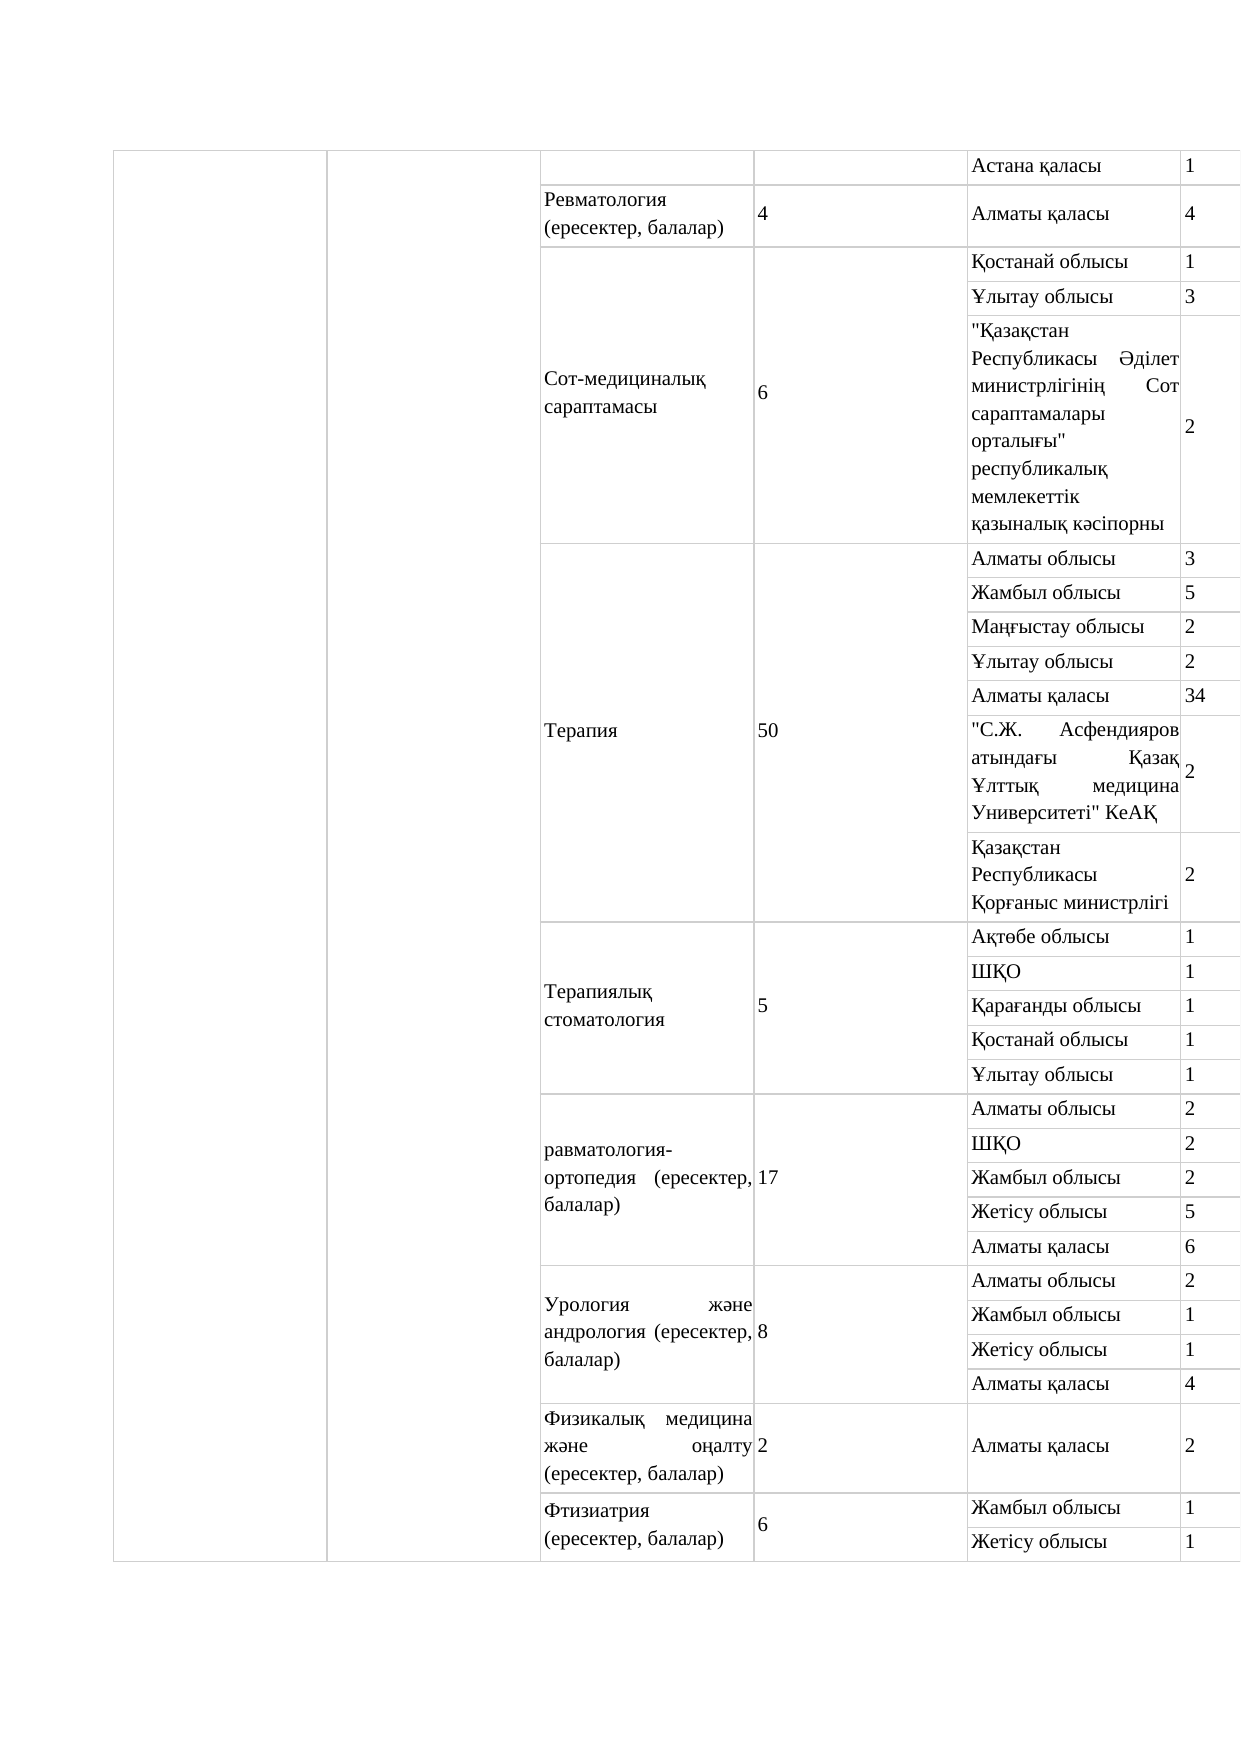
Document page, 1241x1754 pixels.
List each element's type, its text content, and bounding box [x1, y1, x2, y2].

table_cell 4 [1181, 186, 1240, 246]
table_cell 5 [1181, 1198, 1240, 1231]
table_cell 1 [1181, 1335, 1240, 1368]
table_cell 2 [1181, 1129, 1240, 1162]
table_cell Жамбыл облысы [968, 1301, 1180, 1334]
table_cell Урология және андрология (ересектер, балалар) [541, 1266, 753, 1403]
table_cell "С.Ж. Асфендияров атындағы Қазақ Ұлттық медицина Университеті" КеАҚ [968, 716, 1180, 832]
table_cell 2 [1181, 1163, 1240, 1196]
table_cell Терапиялық стоматология [541, 923, 753, 1093]
table_cell 4 [755, 186, 967, 246]
table_cell Ұлытау облысы [968, 647, 1180, 680]
table_cell 34 [1181, 681, 1240, 714]
table_cell ШҚО [968, 1129, 1180, 1162]
table_cell Маңғыстау облысы [968, 613, 1180, 646]
table_cell 3 [1181, 282, 1240, 315]
table_cell Астана қаласы [968, 151, 1180, 184]
table_cell 1 [1181, 151, 1240, 184]
table_cell Қостанай облысы [968, 1026, 1180, 1059]
table_cell 2 [1181, 716, 1240, 832]
table_cell "Қазақстан Республикасы Әділет министрлігінің Сот сараптамалары орталығы" республикалық мемлекеттік қазыналық кәсіпорны [968, 316, 1180, 543]
table_cell 2 [1181, 647, 1240, 680]
table_cell Ұлытау облысы [968, 282, 1180, 315]
table_cell Жетісу облысы [968, 1528, 1180, 1561]
table_cell 1 [1181, 248, 1240, 281]
table_cell 2 [755, 1404, 967, 1492]
table_cell 1 [1181, 1301, 1240, 1334]
table_cell 2 [1181, 1404, 1240, 1492]
table_cell Қостанай облысы [968, 248, 1180, 281]
table_cell 2 [1181, 613, 1240, 646]
table_cell Алматы облысы [968, 1095, 1180, 1128]
table_cell Алматы қаласы [968, 186, 1180, 246]
table_cell 1 [1181, 923, 1240, 956]
table_cell Алматы облысы [968, 1266, 1180, 1299]
table_cell 50 [755, 544, 967, 921]
table_cell 1 [1181, 1026, 1240, 1059]
table_cell 2 [1181, 316, 1240, 543]
table_cell Алматы қаласы [968, 1404, 1180, 1492]
table_cell 17 [755, 1095, 967, 1265]
table_cell 6 [755, 248, 967, 543]
table_cell 3 [1181, 544, 1240, 577]
table_cell Жетісу облысы [968, 1198, 1180, 1231]
table_cell 8 [755, 1266, 967, 1403]
table_cell Ревматология (ересектер, балалар) [541, 186, 753, 246]
table_cell 1 [1181, 1494, 1240, 1527]
table_cell Ақтөбе облысы [968, 923, 1180, 956]
table_cell Қазақстан Республикасы Қорғаныс министрлігі [968, 833, 1180, 921]
table_cell 5 [755, 923, 967, 1093]
table_cell Жетісу облысы [968, 1335, 1180, 1368]
table_cell 1 [1181, 957, 1240, 990]
table_cell равматология-ортопедия (ересектер, балалар) [541, 1095, 753, 1265]
table_cell Физикалық медицина және оңалту (ересектер, балалар) [541, 1404, 753, 1492]
table_cell 5 [1181, 578, 1240, 611]
table_cell Ұлытау облысы [968, 1060, 1180, 1093]
table_cell Жамбыл облысы [968, 578, 1180, 611]
table_cell 2 [1181, 833, 1240, 921]
table_cell Терапия [541, 544, 753, 921]
table_cell Алматы қаласы [968, 681, 1180, 714]
table_cell 6 [1181, 1232, 1240, 1265]
table_cell Жамбыл облысы [968, 1163, 1180, 1196]
table_cell Алматы қаласы [968, 1370, 1180, 1403]
table_cell Қарағанды облысы [968, 991, 1180, 1024]
table_cell Алматы облысы [968, 544, 1180, 577]
table_cell 1 [1181, 1528, 1240, 1561]
table_cell 4 [1181, 1370, 1240, 1403]
table_cell ШҚО [968, 957, 1180, 990]
table_cell 1 [1181, 1060, 1240, 1093]
table_cell Фтизиатрия (ересектер, балалар) [541, 1494, 753, 1561]
table_cell 1 [1181, 991, 1240, 1024]
table_cell 2 [1181, 1095, 1240, 1128]
table_cell 2 [1181, 1266, 1240, 1299]
table_cell 6 [755, 1494, 967, 1561]
table_cell Алматы қаласы [968, 1232, 1180, 1265]
table_cell Жамбыл облысы [968, 1494, 1180, 1527]
table_cell Сот-медициналық сараптамасы [541, 248, 753, 543]
